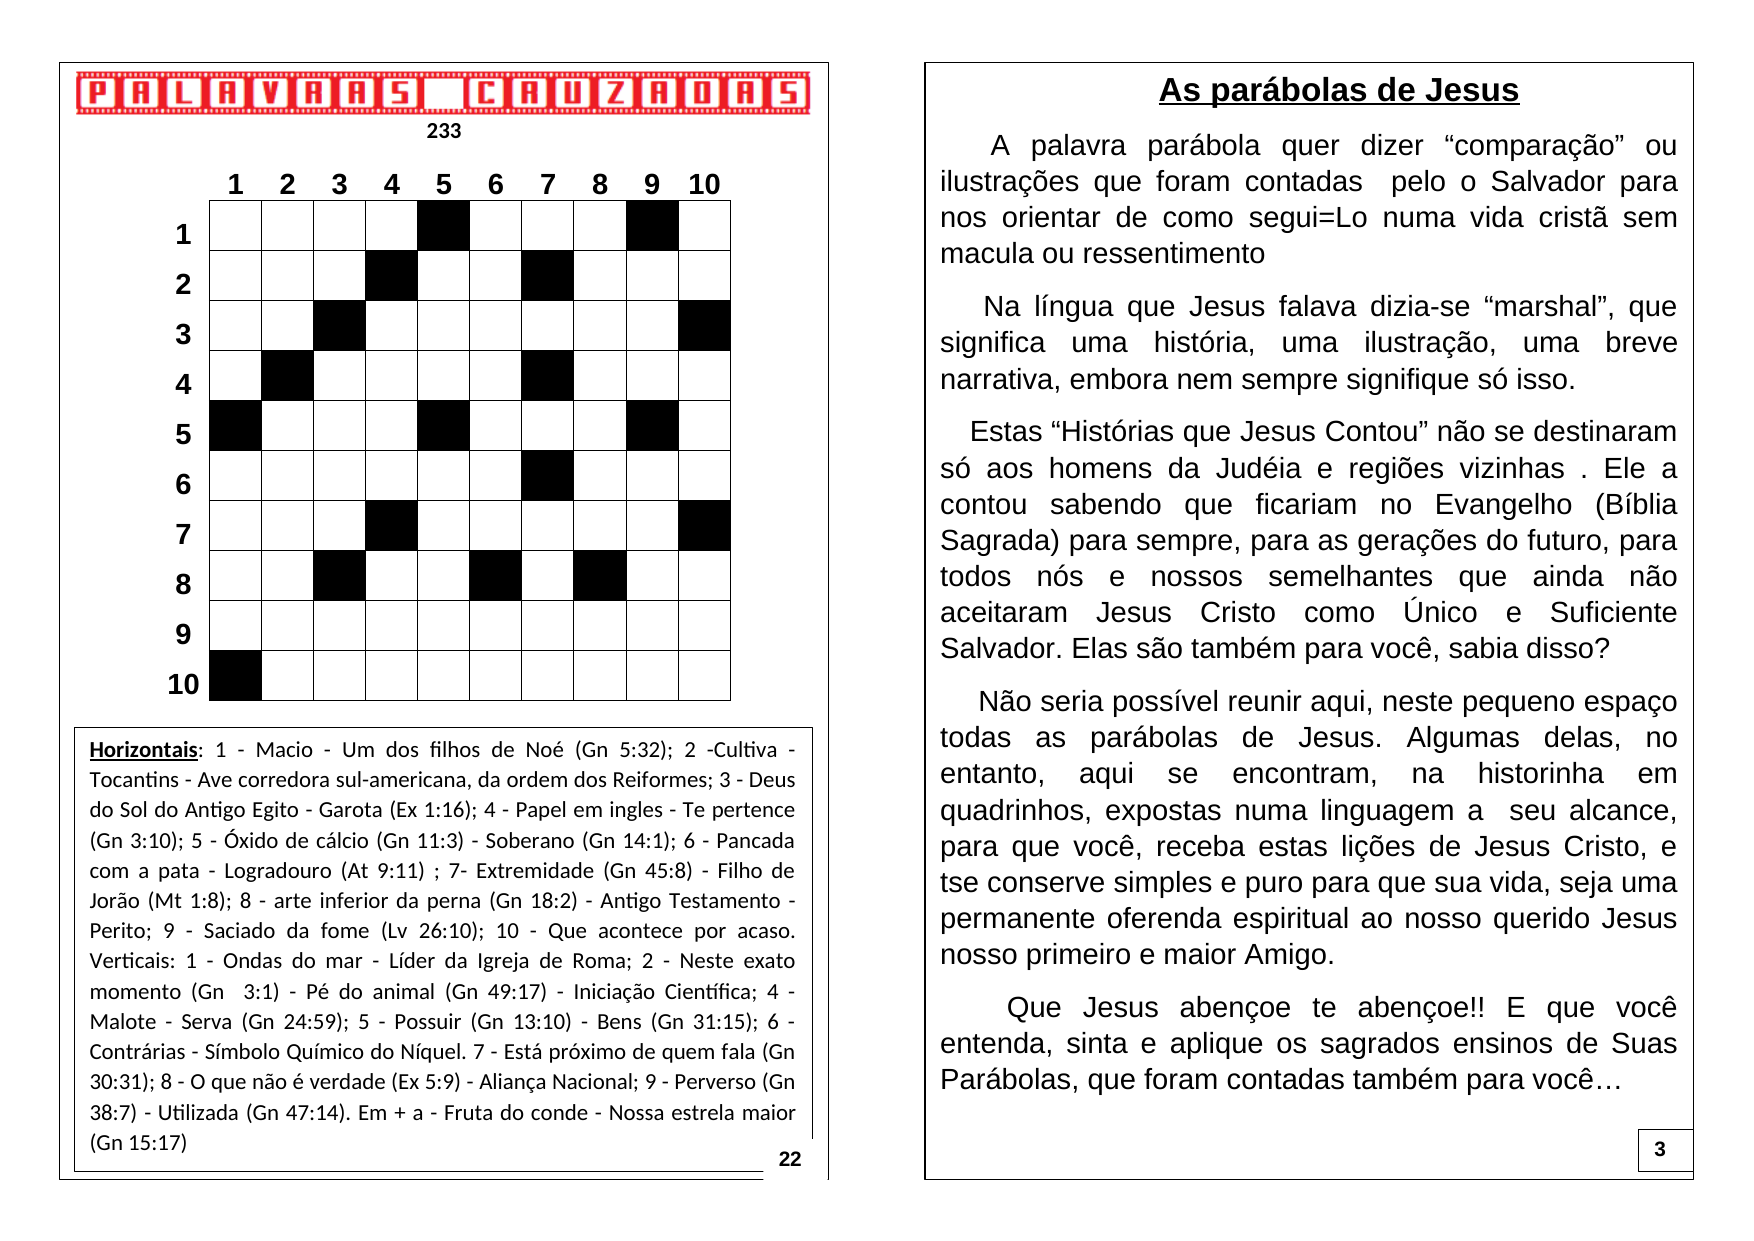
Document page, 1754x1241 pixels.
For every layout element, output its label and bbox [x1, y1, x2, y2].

picture [75, 70, 813, 116]
